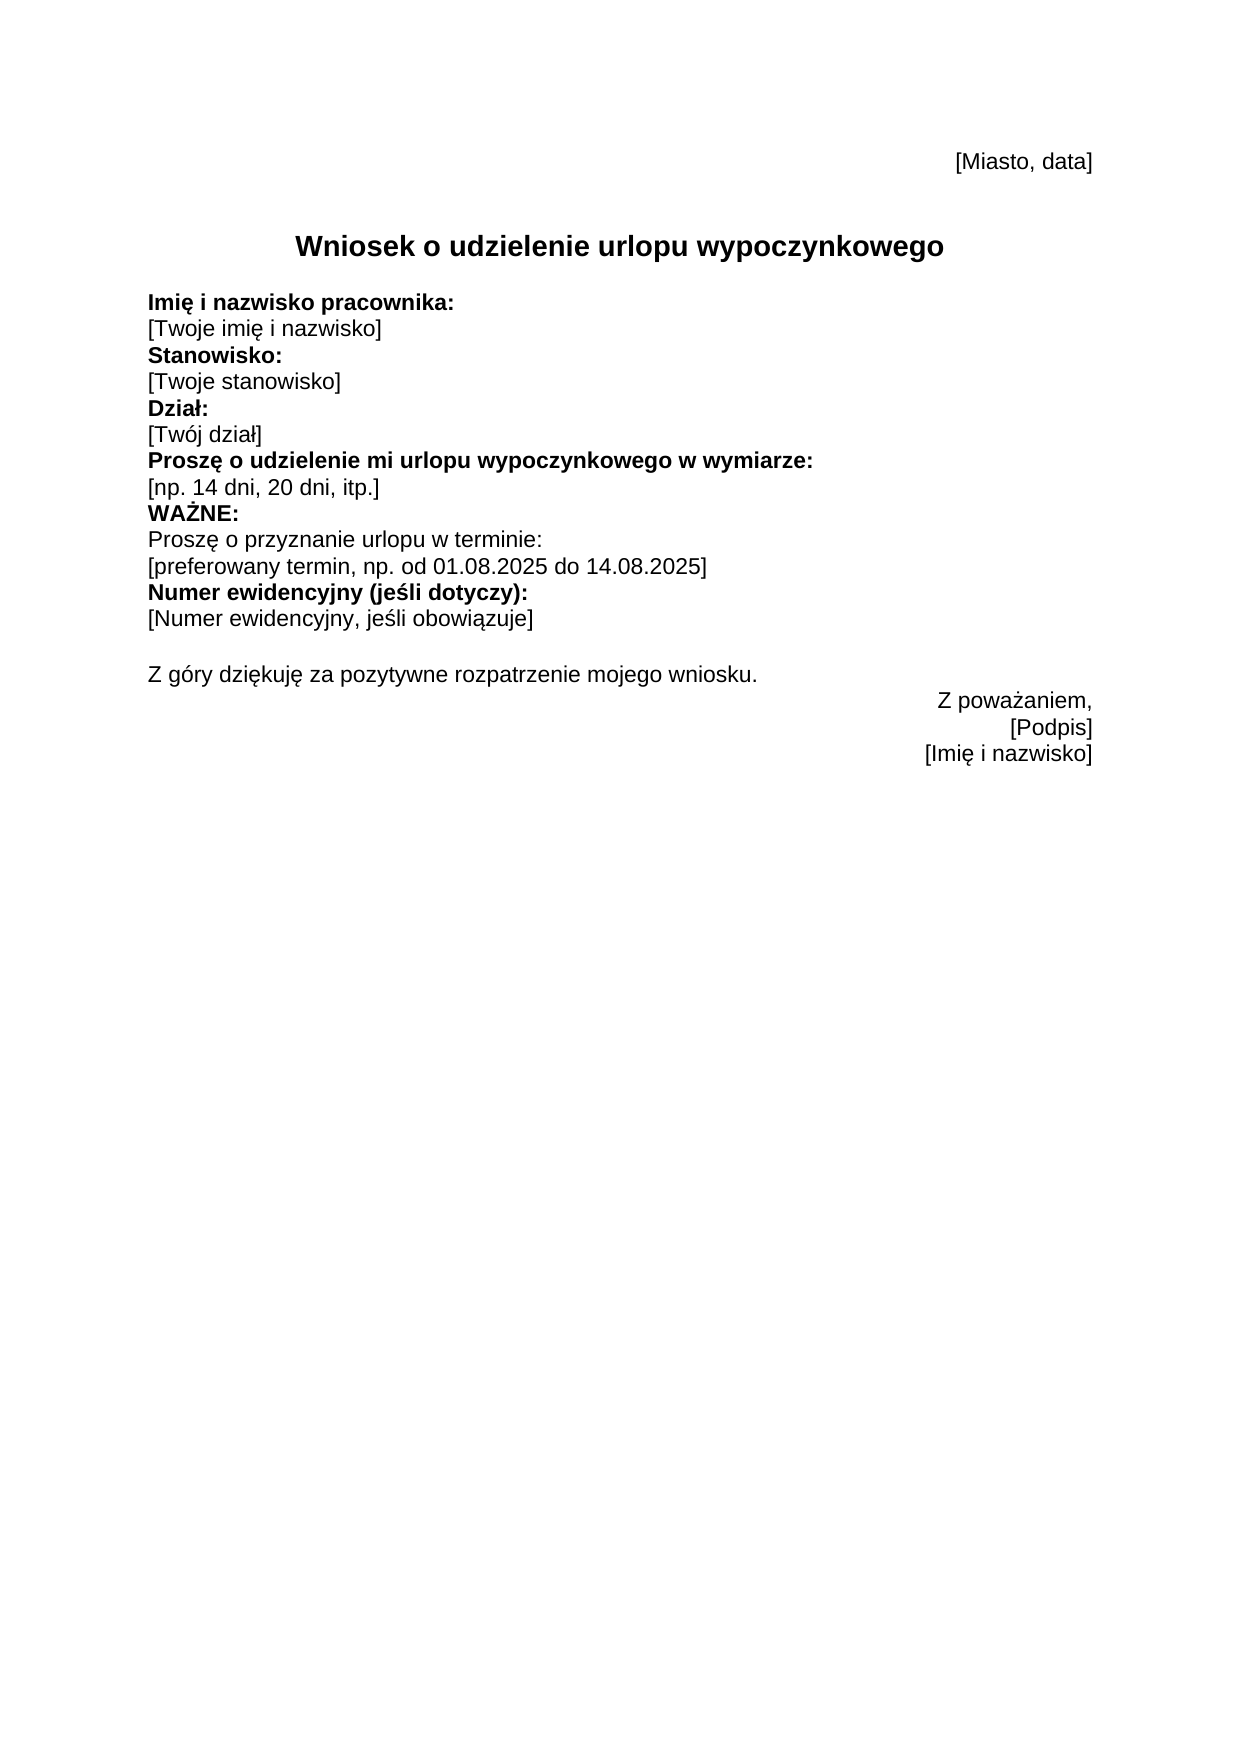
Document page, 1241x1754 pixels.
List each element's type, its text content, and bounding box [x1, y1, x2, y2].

text Wniosek o udzielenie urlopu wypoczynkowego [148, 229, 1093, 263]
text Numer ewidencyjny (jeśli dotyczy): [Numer ewidencyjny, jeśli obowiązuje] [148, 579, 1093, 632]
text Dział: [Twój dział] [148, 394, 1093, 447]
text Z poważaniem, [Podpis] [Imię i nazwisko] [148, 687, 1093, 766]
text Stanowisko: [Twoje stanowisko] [148, 342, 1093, 394]
text Z góry dziękuję za pozytywne rozpatrzenie mojego wniosku. [148, 661, 1093, 687]
text WAŻNE: Proszę o przyznanie urlopu w terminie: [preferowany termin, np. od 01.08.2025 do 14.08.2025] [148, 500, 1093, 579]
text [Miasto, data] [148, 148, 1093, 174]
text Imię i nazwisko pracownika: [Twoje imię i nazwisko] [148, 289, 1093, 342]
text Proszę o udzielenie mi urlopu wypoczynkowego w wymiarze: [np. 14 dni, 20 dni, itp.] [148, 447, 1093, 500]
